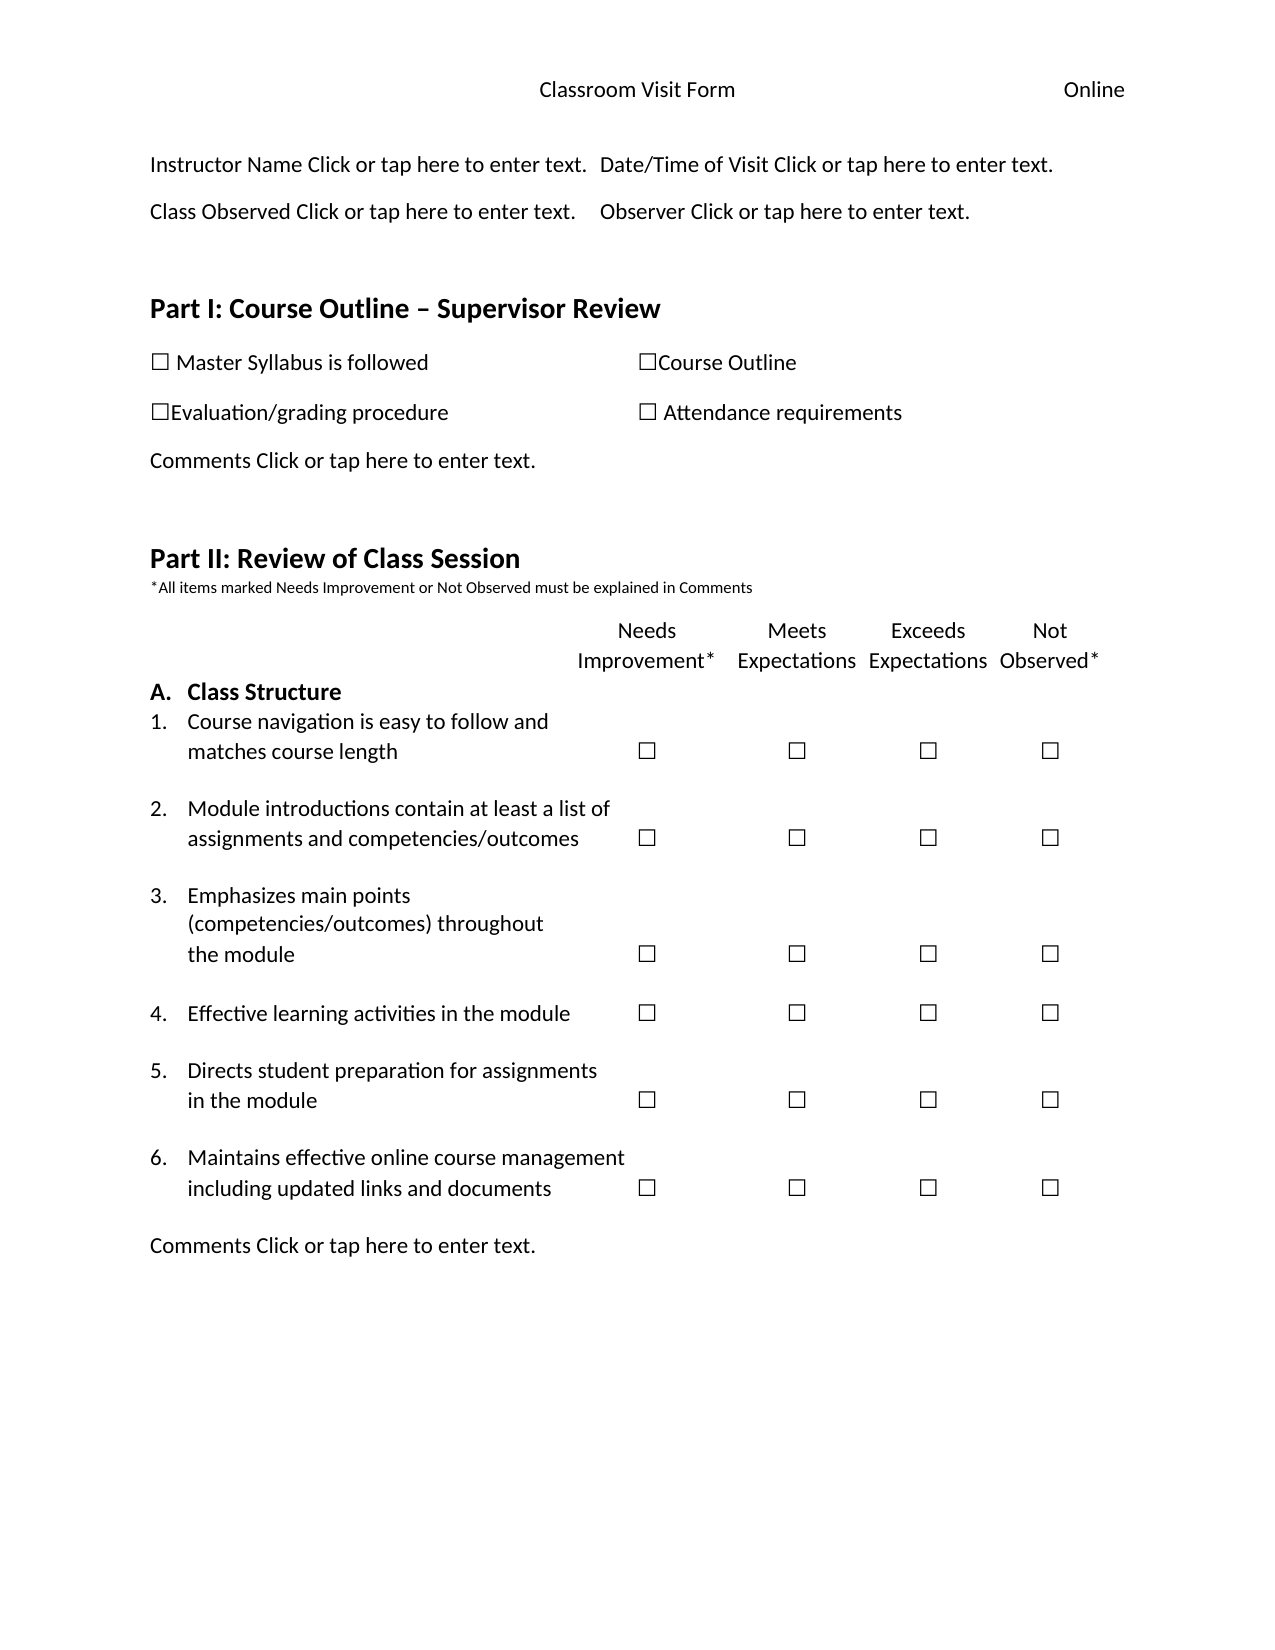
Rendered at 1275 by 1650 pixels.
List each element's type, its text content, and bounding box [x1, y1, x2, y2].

list Class Structure [150, 676, 1125, 707]
list Course navigation is easy to follow and matches course length [150, 707, 1125, 766]
list Emphasizes main points (competencies/outcomes) throughout the module [150, 882, 1125, 969]
list Directs student preparation for assignments in the module [150, 1056, 1125, 1115]
text Needs Meets Exceeds Not [150, 616, 1125, 644]
text Improvement* Expectations Expectations Observed* [150, 646, 1125, 674]
text Evaluation/grading procedure Attendance requirements [150, 396, 1125, 427]
text Part I: Course Outline – Supervisor Review [150, 291, 1125, 326]
text Master Syllabus is followed Course Outline [150, 346, 1125, 377]
text Instructor Name Date/Time of Visit [150, 150, 1125, 178]
text Part II: Review of Class Session *All items marked Needs Improvement or Not Observed must be explained in Comments [150, 540, 1125, 598]
text Comments [150, 1231, 1125, 1259]
text Comments [150, 447, 1125, 474]
list Effective learning activities in the module [150, 997, 1125, 1028]
text Class Observed Observer [150, 197, 1125, 225]
list Module introductions contain at least a list of assignments and competencies/outcomes [150, 794, 1125, 853]
list Maintains effective online course management including updated links and documents [150, 1143, 1125, 1203]
